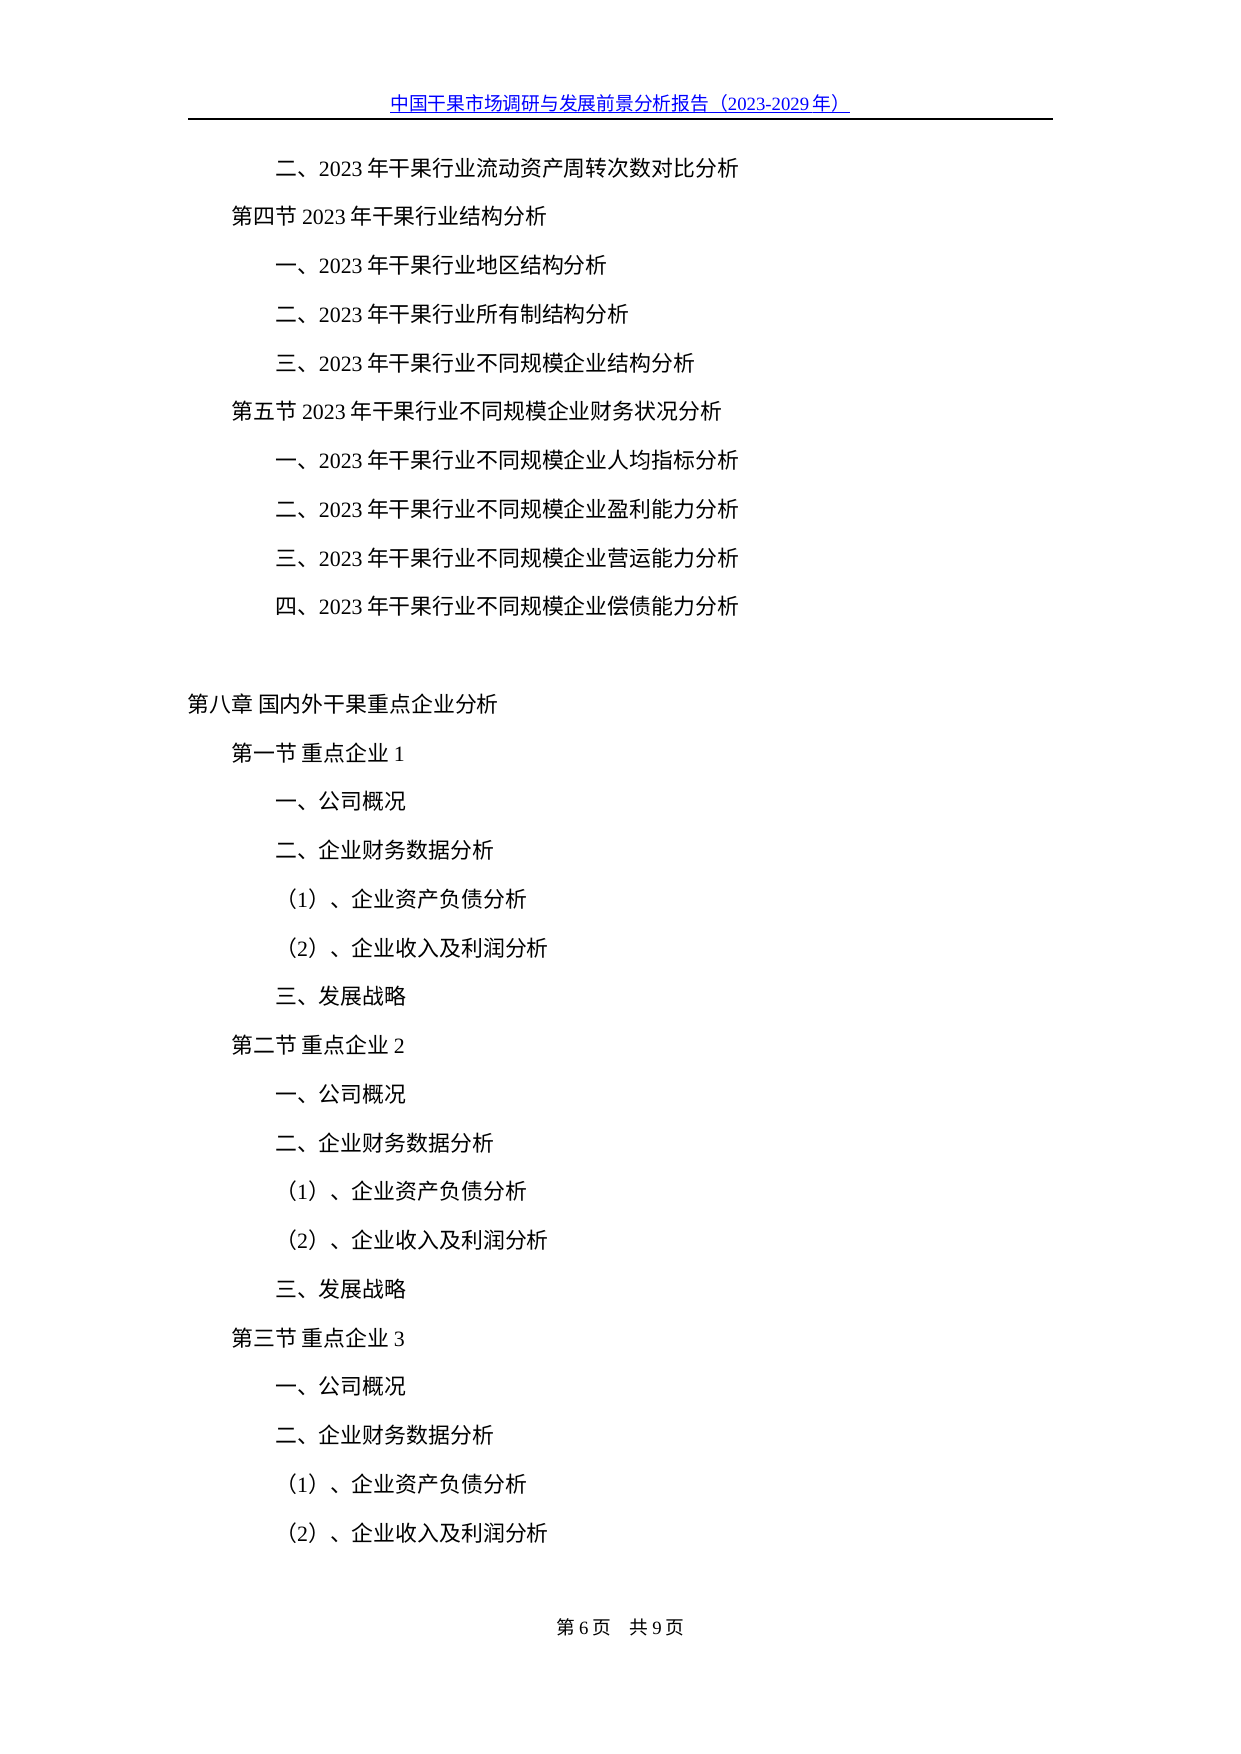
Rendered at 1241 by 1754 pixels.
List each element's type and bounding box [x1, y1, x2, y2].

text [187, 150, 1053, 1548]
